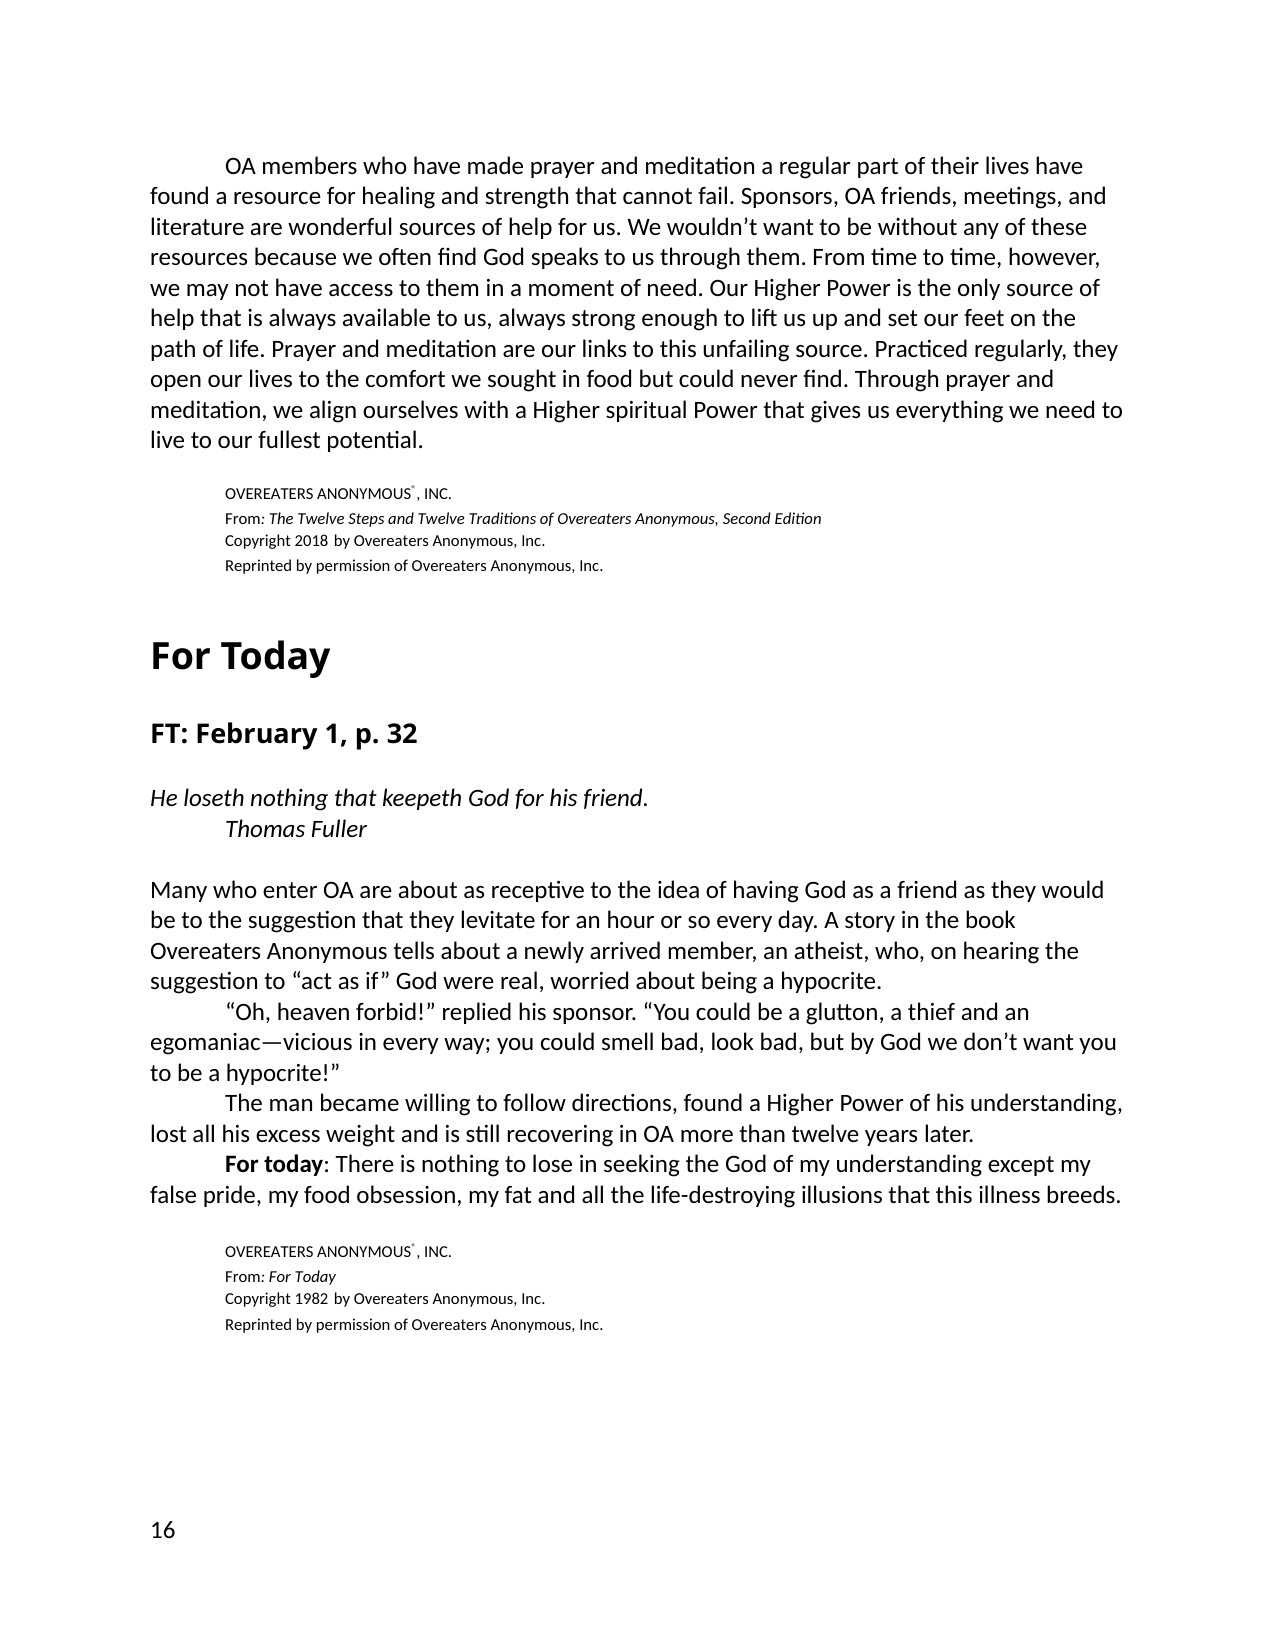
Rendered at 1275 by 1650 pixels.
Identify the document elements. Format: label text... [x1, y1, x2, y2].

text Reprinted by permission of Overeaters Anonymous, Inc. [225, 550, 1125, 577]
text OVEREATERS ANONYMOUS®, INC. [225, 483, 1125, 503]
text From: For Today [225, 1261, 1125, 1288]
text Reprinted by permission of Overeaters Anonymous, Inc. [225, 1308, 1125, 1335]
subtitle For Today [150, 629, 1125, 680]
text From: The Twelve Steps and Twelve Traditions of Overeaters Anonymous, Second Edition [225, 503, 1125, 530]
text “Oh, heaven forbid!” replied his sponsor. “You could be a glutton, a thief and an egomaniac—vicious in every way; you could smell bad, look bad, but by God we don’t want you to be a hypocrite!” [150, 996, 1125, 1087]
text The man became willing to follow directions, found a Higher Power of his understanding, lost all his excess weight and is still recovering in OA more than twelve years later. [150, 1087, 1125, 1148]
text For today: There is nothing to lose in seeking the God of my understanding except my false pride, my food obsession, my fat and all the life-destroying illusions that this illness breeds. [150, 1148, 1125, 1209]
text OVEREATERS ANONYMOUS®, INC. [225, 1241, 1125, 1261]
text Copyright 1982 by Overeaters Anonymous, Inc. [225, 1288, 1125, 1308]
text Copyright 2018 by Overeaters Anonymous, Inc. [225, 530, 1125, 550]
text OA members who have made prayer and meditation a regular part of their lives have found a resource for healing and strength that cannot fail. Sponsors, OA friends, meetings, and literature are wonderful sources of help for us. We wouldn’t want to be without any of these resources because we often find God speaks to us through them. From time to time, however, we may not have access to them in a moment of need. Our Higher Power is the only source of help that is always available to us, always strong enough to lift us up and set our feet on the path of life. Prayer and meditation are our links to this unfailing source. Practiced regularly, they open our lives to the comfort we sought in food but could never find. Through prayer and meditation, we align ourselves with a Higher spiritual Power that gives us everything we need to live to our fullest potential. [150, 150, 1125, 455]
text He loseth nothing that keepeth God for his friend. [150, 782, 1125, 813]
subtitle FT: February 1, p. 32 [150, 715, 1125, 752]
text Many who enter OA are about as receptive to the idea of having God as a friend as they would be to the suggestion that they levitate for an hour or so every day. A story in the book Overeaters Anonymous tells about a newly arrived member, an atheist, who, on hearing the suggestion to “act as if” God were real, worried about being a hypocrite. [150, 874, 1125, 996]
text Thomas Fuller [150, 813, 1125, 843]
